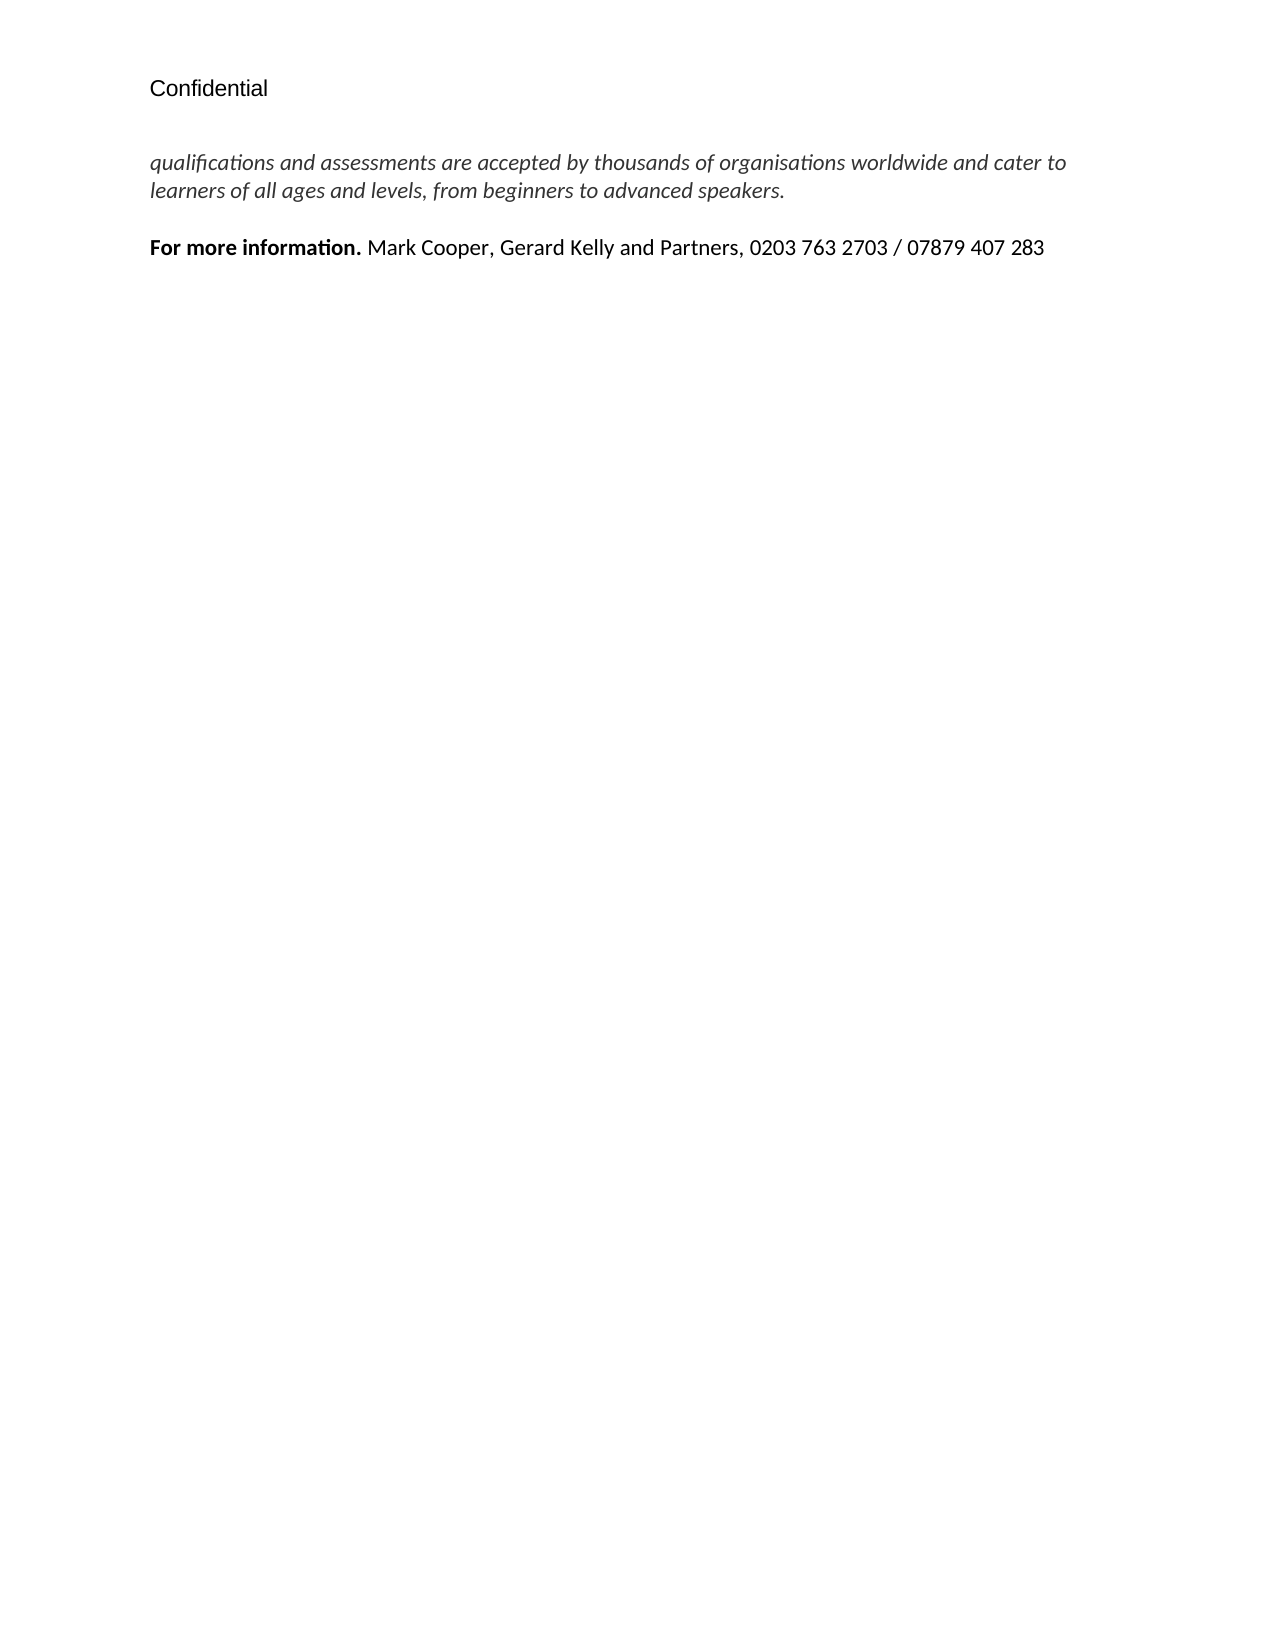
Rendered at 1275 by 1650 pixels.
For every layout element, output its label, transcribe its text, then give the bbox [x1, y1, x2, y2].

text For more information. Mark Cooper, Gerard Kelly and Partners, 0203 763 2703 / 07879 407 283 [150, 233, 1137, 261]
text qualifications and assessments are accepted by thousands of organisations worldwide and cater to learners of all ages and levels, from beginners to advanced speakers. [150, 148, 1114, 204]
